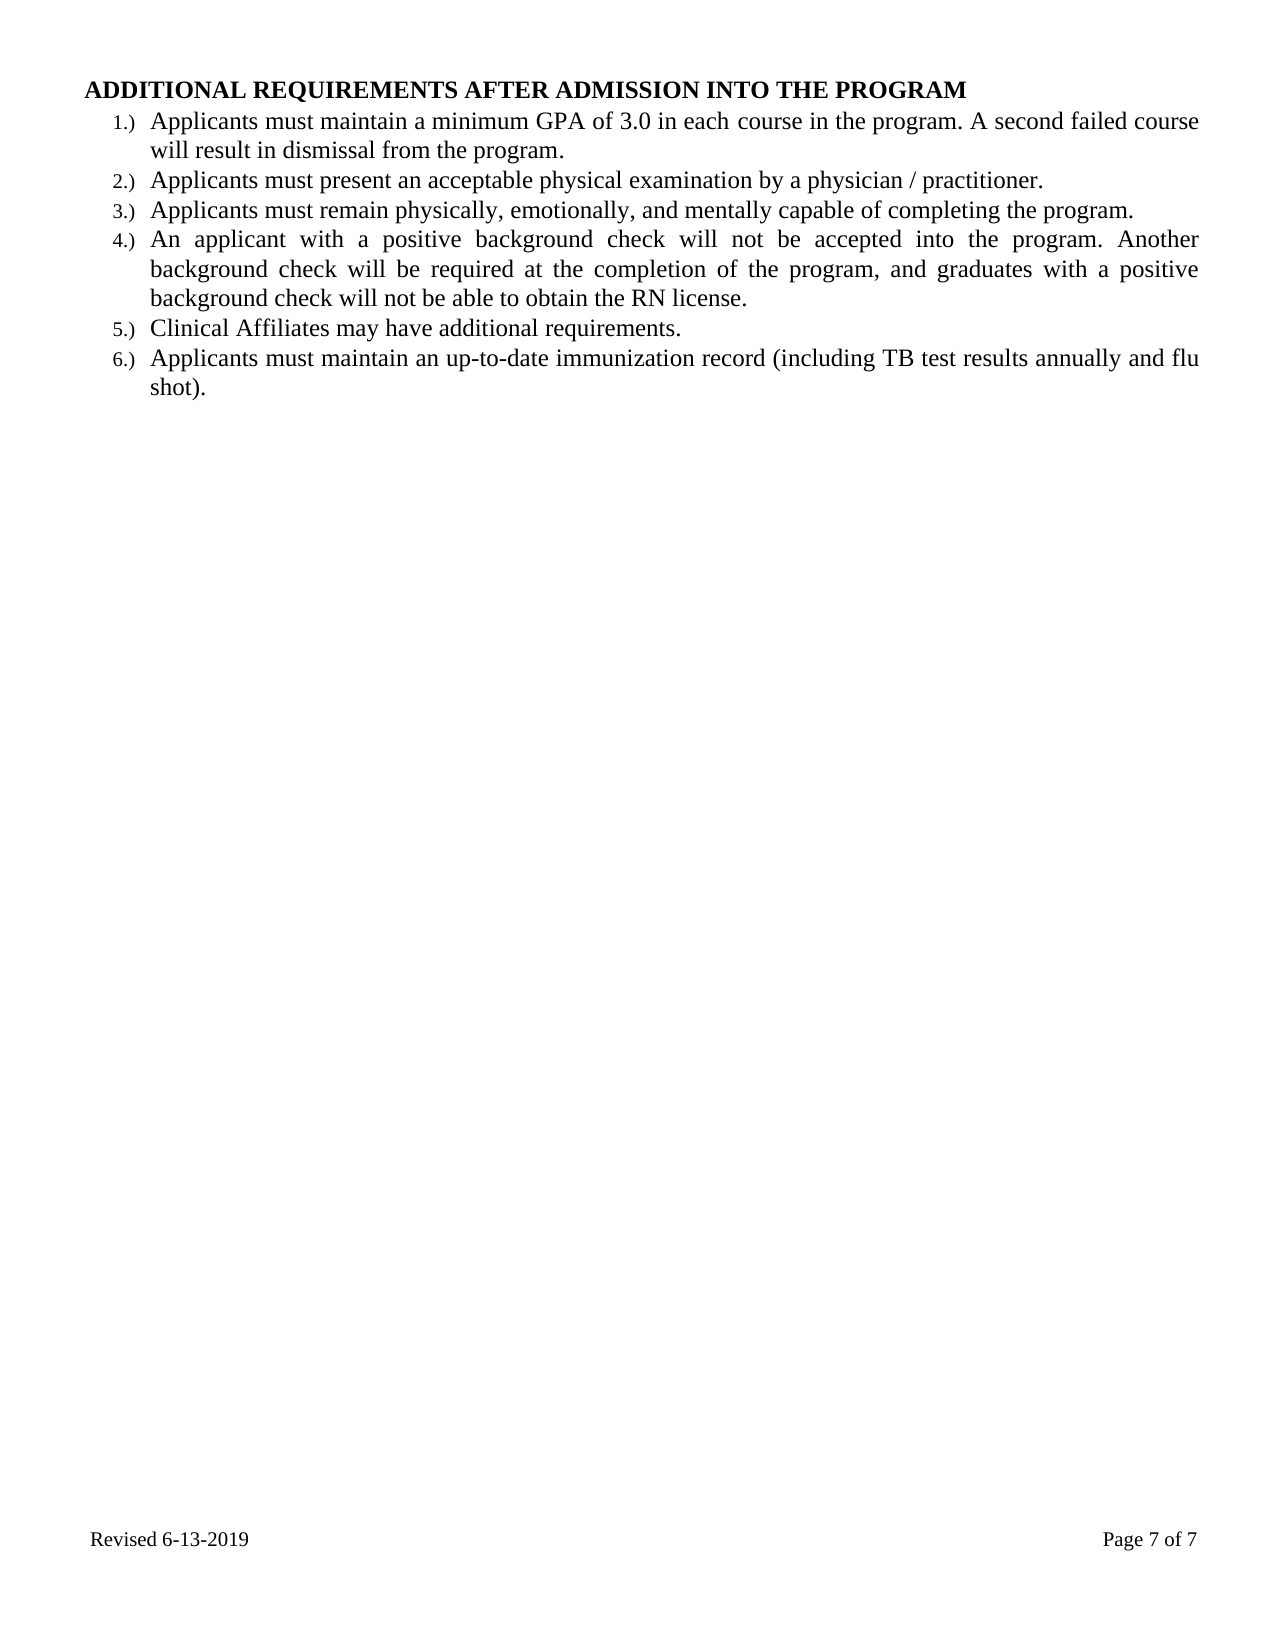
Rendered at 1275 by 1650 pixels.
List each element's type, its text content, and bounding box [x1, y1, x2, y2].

list Applicants must present an acceptable physical examination by a physician / practitioner. [112, 165, 1200, 194]
text ADDITIONAL REQUIREMENTS AFTER ADMISSION INTO THE PROGRAM [84, 75, 1200, 104]
list Applicants must maintain an up-to-date immunization record (including TB test results annually and flu shot). [112, 343, 1200, 401]
list Applicants must maintain a minimum GPA of 3.0 in each course in the program. A second failed course will result in dismissal from the program. [112, 106, 1200, 164]
list Clinical Affiliates may have additional requirements. [112, 313, 1200, 342]
list Applicants must remain physically, emotionally, and mentally capable of completing the program. [112, 195, 1200, 223]
list An applicant with a positive background check will not be accepted into the program. Another background check will be required at the completion of the program, and graduates with a positive background check will not be able to obtain the RN license. [112, 224, 1200, 312]
